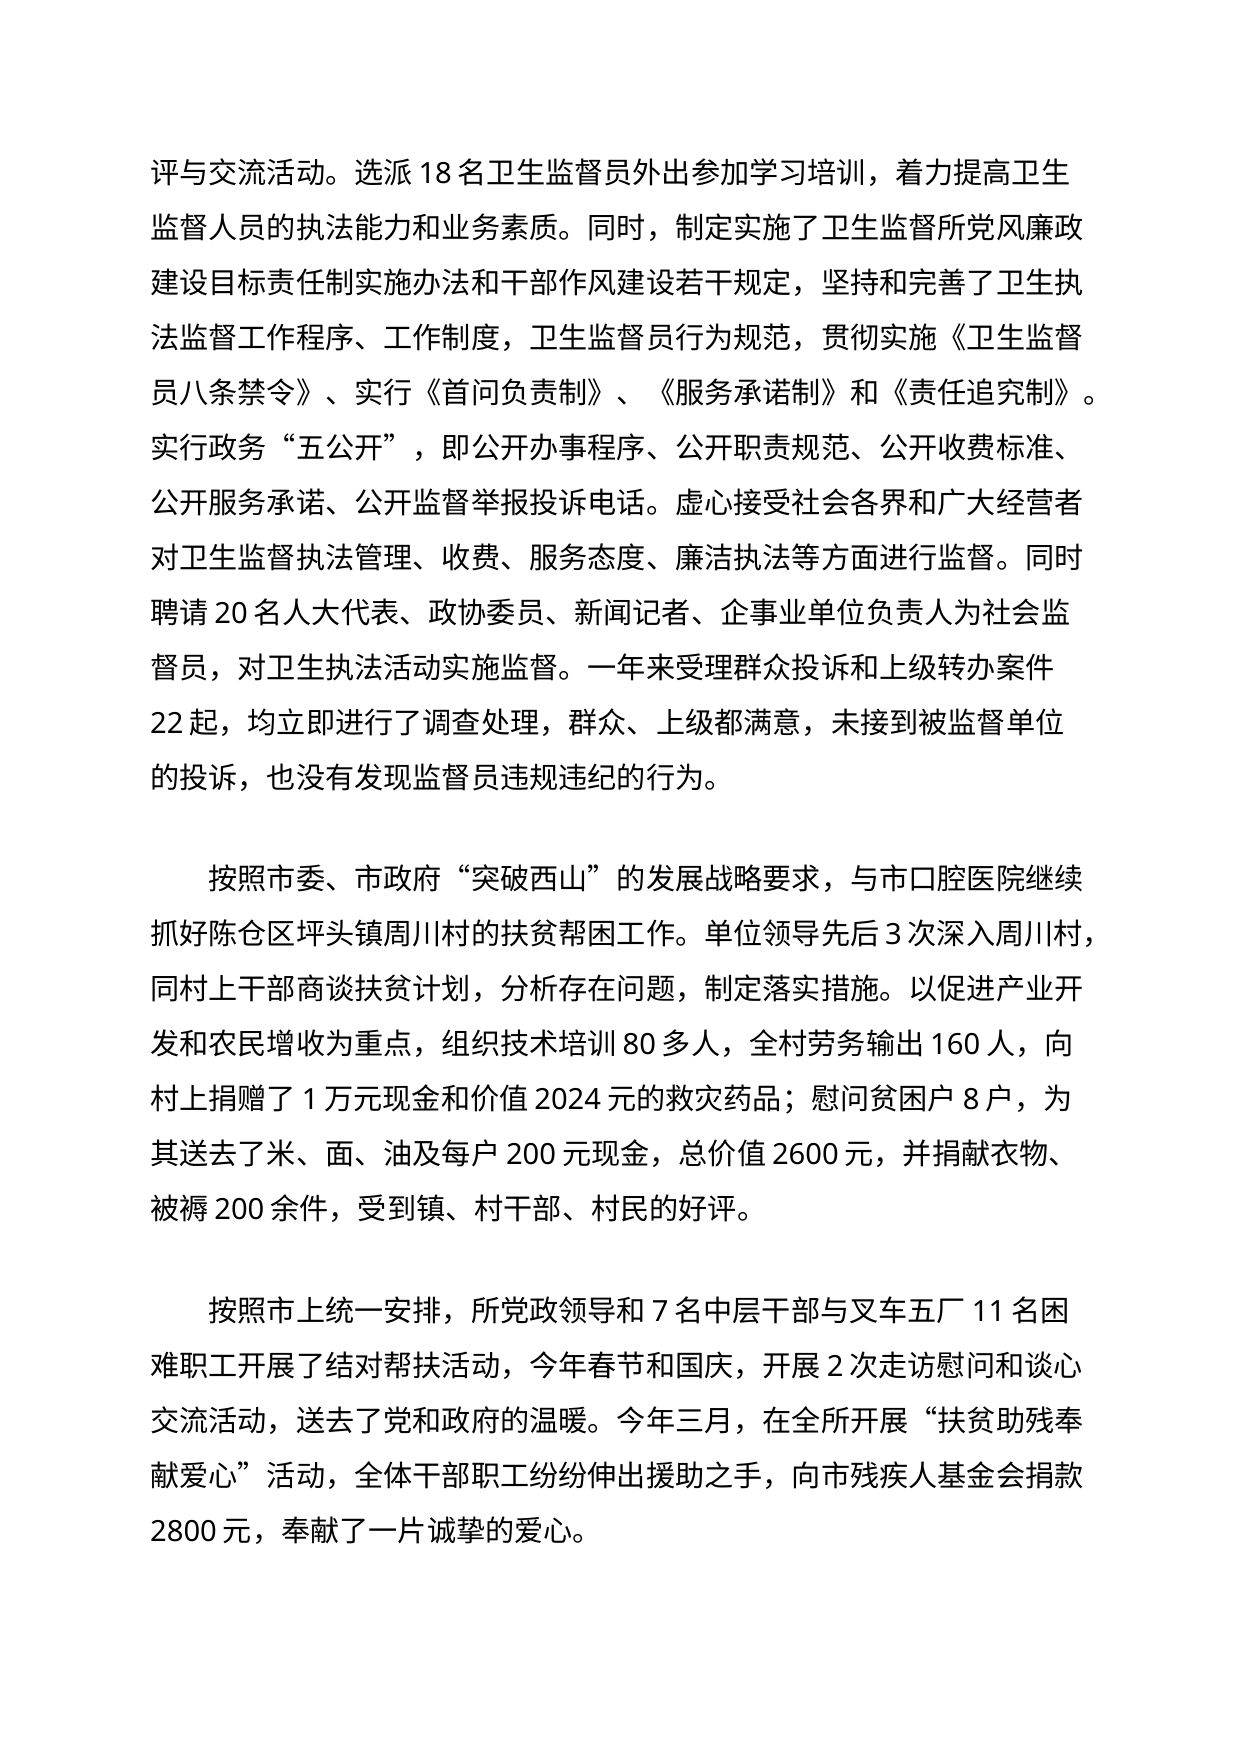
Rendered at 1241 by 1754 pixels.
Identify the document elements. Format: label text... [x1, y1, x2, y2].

text 按照市上统一安排，所党政领导和7名中层干部与叉车五厂11名困难职工开展了结对帮扶活动，今年春节和国庆，开展2次走访慰问和谈心交流活动，送去了党和政府的温暖。今年三月，在全所开展“扶贫助残奉献爱心”活动，全体干部职工纷纷伸出援助之手，向市残疾人基金会捐款2800元，奉献了一片诚挚的爱心。 [150, 1288, 1090, 1550]
text 按照市委、市政府“突破西山”的发展战略要求，与市口腔医院继续抓好陈仓区坪头镇周川村的扶贫帮困工作。单位领导先后3次深入周川村，同村上干部商谈扶贫计划，分析存在问题，制定落实措施。以促进产业开发和农民增收为重点，组织技术培训80多人，全村劳务输出160人，向村上捐赠了1万元现金和价值2024元的救灾药品；慰问贫困户8户，为其送去了米、面、油及每户200元现金，总价值2600元，并捐献衣物、被褥200余件，受到镇、村干部、村民的好评。 [150, 856, 1090, 1228]
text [150, 150, 1090, 796]
